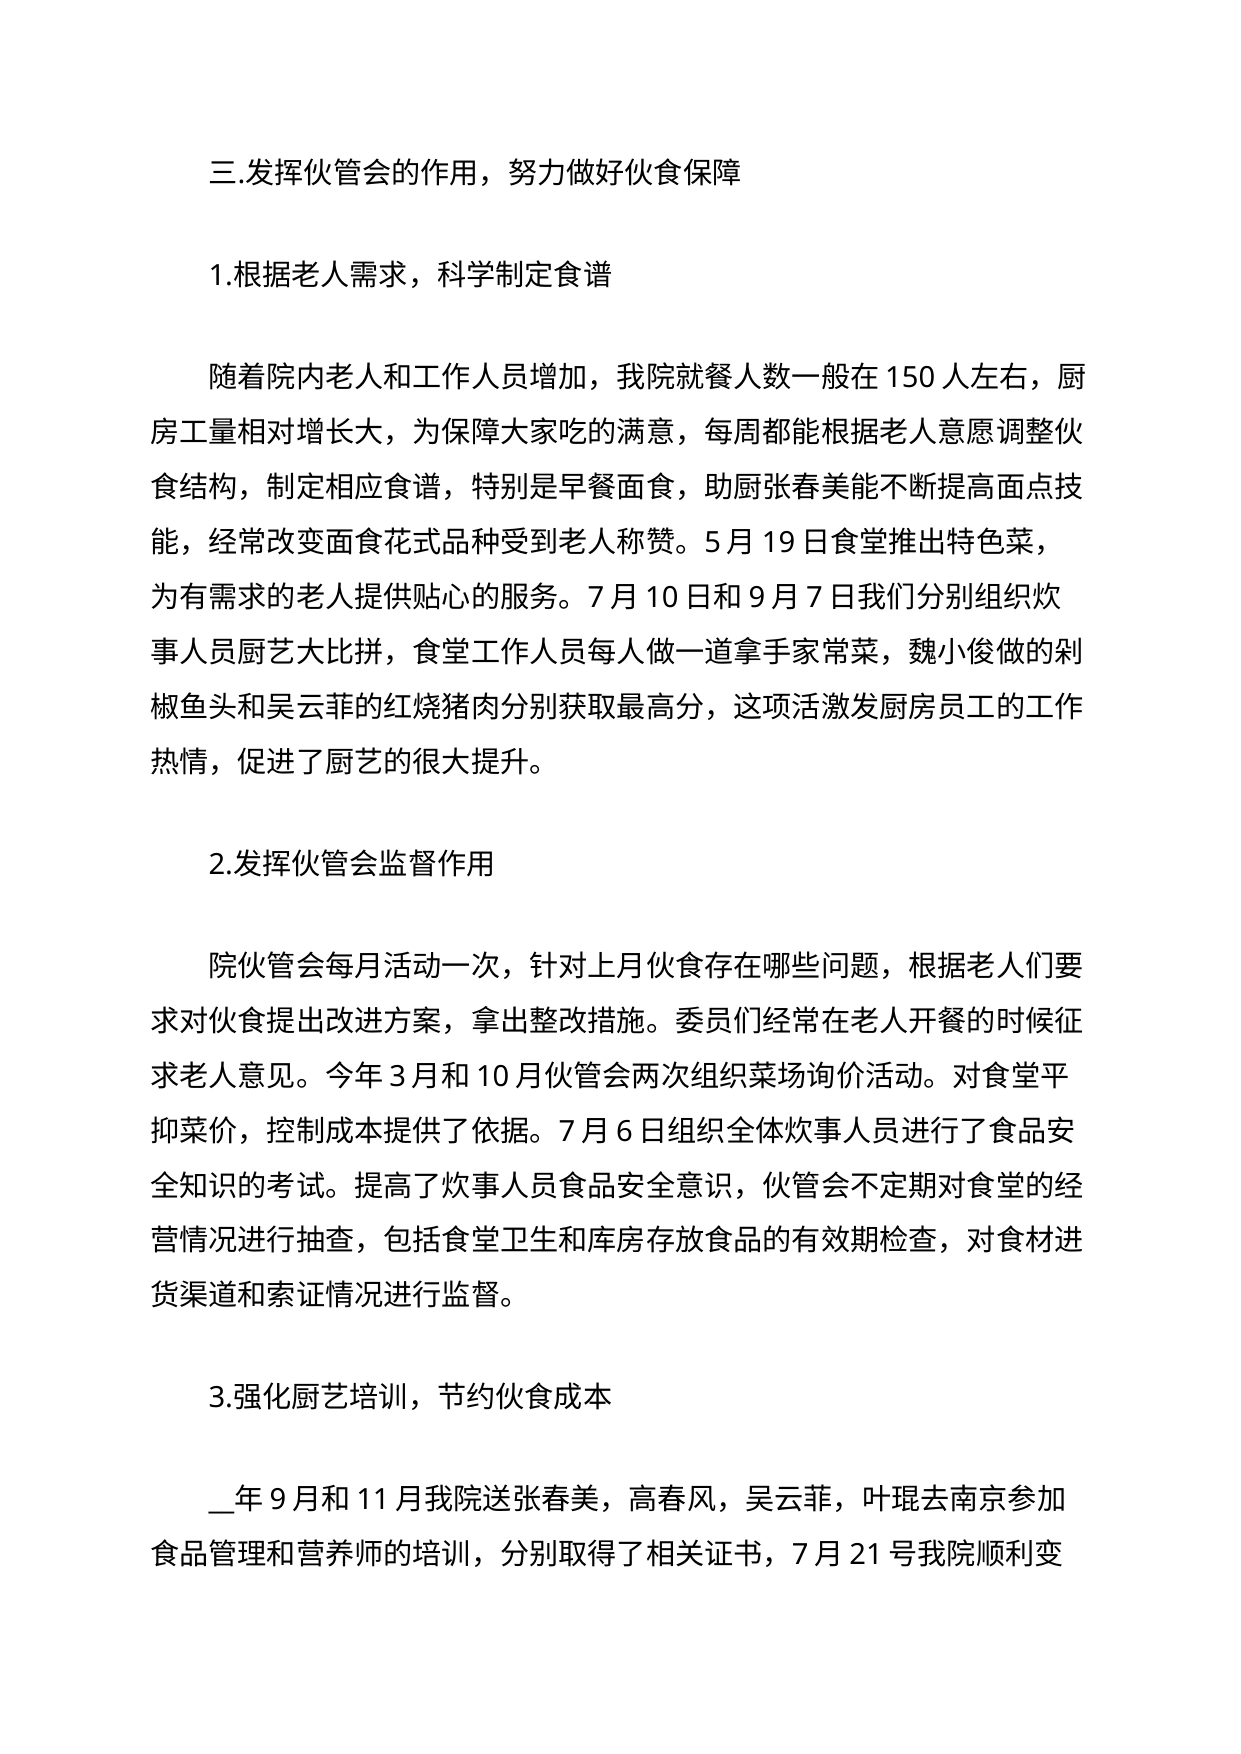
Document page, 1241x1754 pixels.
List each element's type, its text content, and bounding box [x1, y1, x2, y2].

text 3.强化厨艺培训，节约伙食成本 [150, 1374, 1090, 1416]
text 随着院内老人和工作人员增加，我院就餐人数一般在150人左右，厨房工量相对增长大，为保障大家吃的满意，每周都能根据老人意愿调整伙食结构，制定相应食谱，特别是早餐面食，助厨张春美能不断提高面点技能，经常改变面食花式品种受到老人称赞。5月19日食堂推出特色菜，为有需求的老人提供贴心的服务。7月10日和9月7日我们分别组织炊事人员厨艺大比拼，食堂工作人员每人做一道拿手家常菜，魏小俊做的剁椒鱼头和吴云菲的红烧猪肉分别获取最高分，这项活激发厨房员工的工作热情，促进了厨艺的很大提升。 [150, 354, 1090, 781]
text 院伙管会每月活动一次，针对上月伙食存在哪些问题，根据老人们要求对伙食提出改进方案，拿出整改措施。委员们经常在老人开餐的时候征求老人意见。今年3月和10月伙管会两次组织菜场询价活动。对食堂平抑菜价，控制成本提供了依据。7月6日组织全体炊事人员进行了食品安全知识的考试。提高了炊事人员食品安全意识，伙管会不定期对食堂的经营情况进行抽查，包括食堂卫生和库房存放食品的有效期检查，对食材进货渠道和索证情况进行监督。 [150, 942, 1090, 1314]
text 三.发挥伙管会的作用，努力做好伙食保障 [150, 150, 1090, 192]
text 2.发挥伙管会监督作用 [150, 840, 1090, 883]
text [150, 1476, 1090, 1573]
text 1.根据老人需求，科学制定食谱 [150, 252, 1090, 294]
